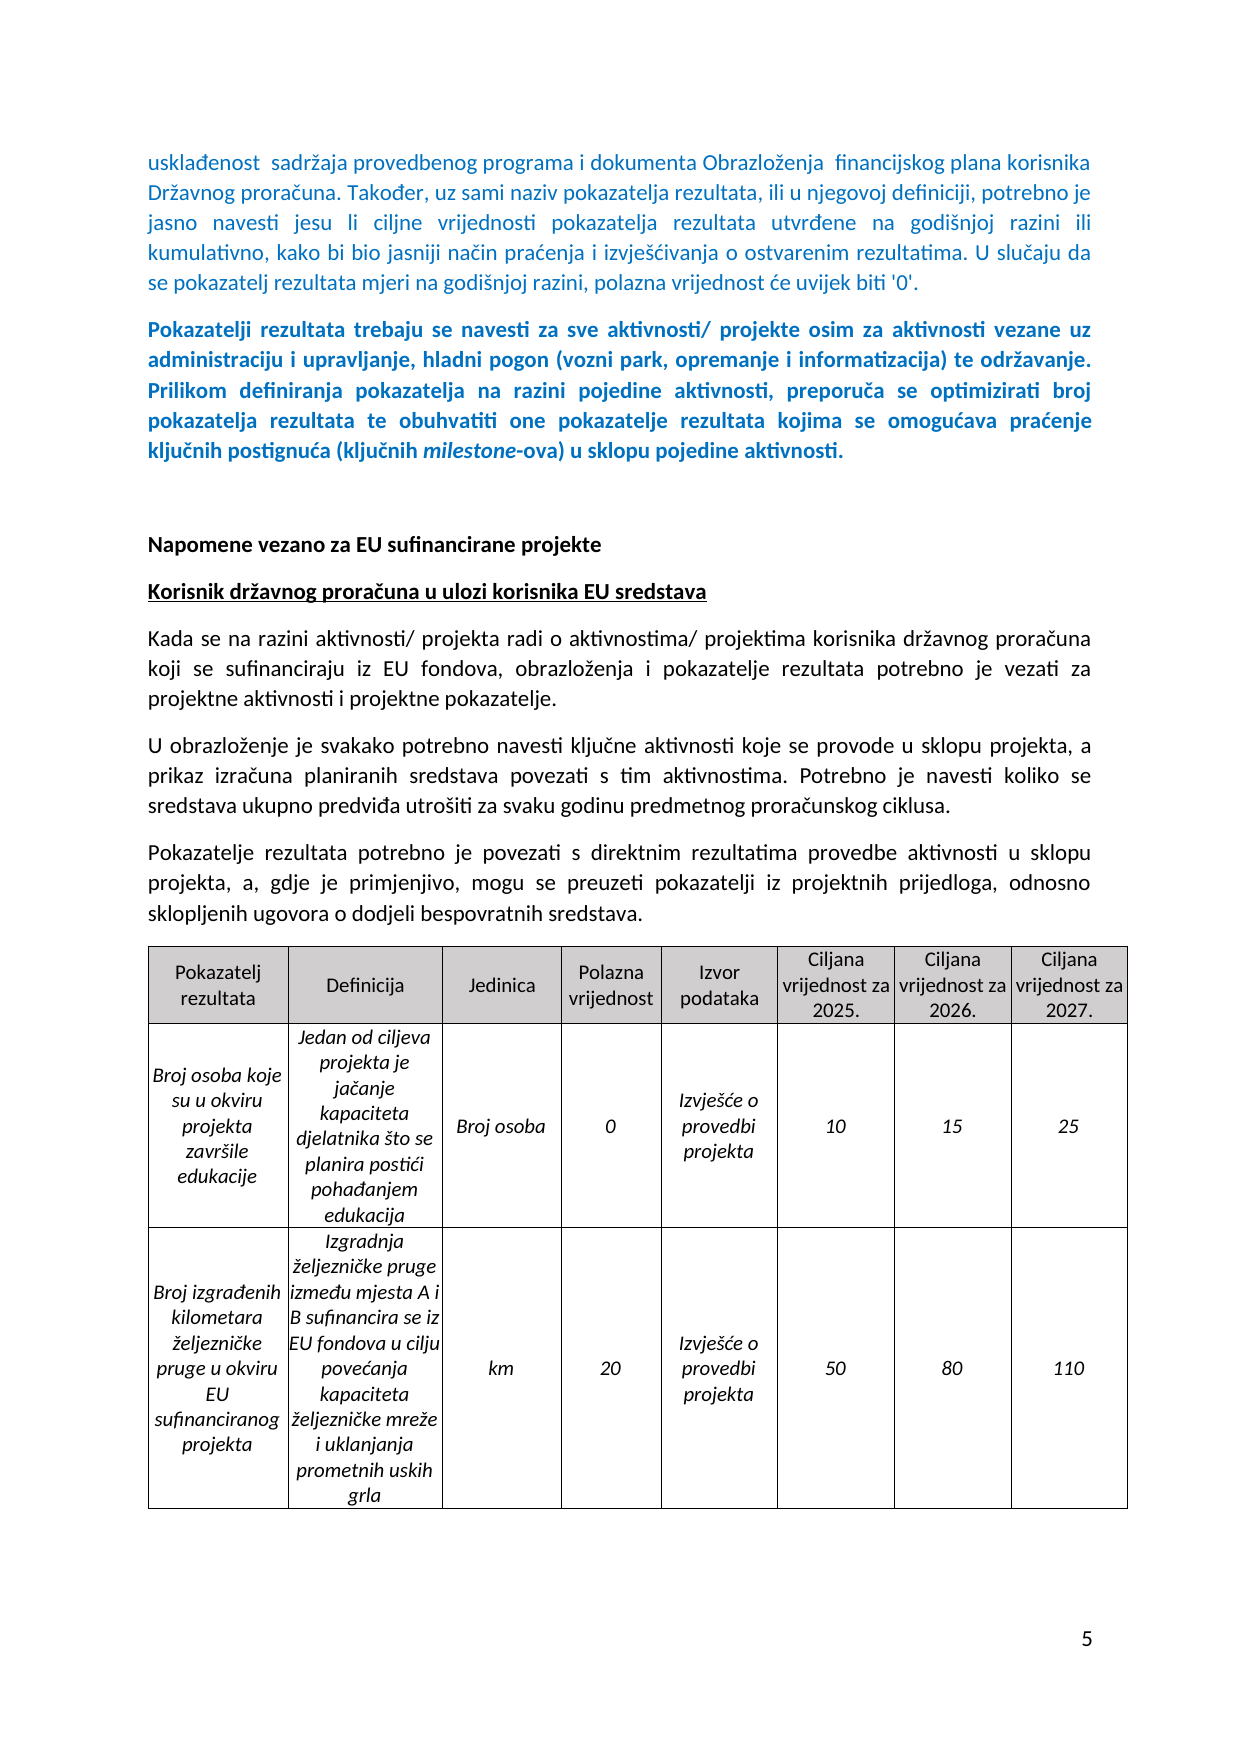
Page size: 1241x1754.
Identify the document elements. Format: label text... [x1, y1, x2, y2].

table_cell 25 [1012, 1024, 1127, 1227]
table_header Izvor podataka [662, 947, 777, 1023]
table_cell Izvješće o provedbi projekta [662, 1228, 777, 1508]
table_cell Broj osoba [443, 1024, 561, 1227]
table_cell Broj izgrađenih kilometara željezničke pruge u okviru EU sufinanciranog projekta [149, 1228, 288, 1508]
table_header Polazna vrijednost [562, 947, 661, 1023]
table_header Jedinica [443, 947, 561, 1023]
table_cell 110 [1012, 1228, 1127, 1508]
table_header Ciljana vrijednost za 2026. [895, 947, 1011, 1023]
table_cell 10 [778, 1024, 894, 1227]
table_cell Izvješće o provedbi projekta [662, 1024, 777, 1227]
table_header Pokazatelj rezultata [149, 947, 288, 1023]
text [148, 148, 1093, 296]
table_header Ciljana vrijednost za 2027. [1012, 947, 1127, 1023]
table_header Definicija [289, 947, 442, 1023]
text Korisnik državnog proračuna u ulozi korisnika EU sredstava [148, 577, 1093, 605]
text Napomene vezano za EU sufinancirane projekte [148, 530, 1093, 558]
table_cell 80 [895, 1228, 1011, 1508]
table_cell km [443, 1228, 561, 1508]
table_header Ciljana vrijednost za 2025. [778, 947, 894, 1023]
text U obrazloženje je svakako potrebno navesti ključne aktivnosti koje se provode u sklopu projekta, a prikaz izračuna planiranih sredstava povezati s tim aktivnostima. Potrebno je navesti koliko se sredstava ukupno predviđa utrošiti za svaku godinu predmetnog proračunskog ciklusa. [148, 731, 1093, 819]
text Pokazatelji rezultata trebaju se navesti za sve aktivnosti/ projekte osim za aktivnosti vezane uz administraciju i upravljanje, hladni pogon (vozni park, opremanje i informatizacija) te održavanje. Prilikom definiranja pokazatelja na razini pojedine aktivnosti, preporuča se optimizirati broj pokazatelja rezultata te obuhvatiti one pokazatelje rezultata kojima se omogućava praćenje ključnih postignuća (ključnih milestone-ova) u sklopu pojedine aktivnosti. [148, 315, 1093, 464]
text Pokazatelje rezultata potrebno je povezati s direktnim rezultatima provedbe aktivnosti u sklopu projekta, a, gdje je primjenjivo, mogu se preuzeti pokazatelji iz projektnih prijedloga, odnosno sklopljenih ugovora o dodjeli bespovratnih sredstava. [148, 838, 1093, 927]
table_cell Izgradnja željezničke pruge između mjesta A i B sufinancira se iz EU fondova u cilju povećanja kapaciteta željezničke mreže i uklanjanja prometnih uskih grla [289, 1228, 442, 1508]
table_cell 15 [895, 1024, 1011, 1227]
table_cell 0 [562, 1024, 661, 1227]
table_cell Jedan od ciljeva projekta je jačanje kapaciteta djelatnika što se planira postići pohađanjem edukacija [289, 1024, 442, 1227]
table_cell Broj osoba koje su u okviru projekta završile edukacije [149, 1024, 288, 1227]
table_cell 20 [562, 1228, 661, 1508]
table_cell 50 [778, 1228, 894, 1508]
text Kada se na razini aktivnosti/ projekta radi o aktivnostima/ projektima korisnika državnog proračuna koji se sufinanciraju iz EU fondova, obrazloženja i pokazatelje rezultata potrebno je vezati za projektne aktivnosti i projektne pokazatelje. [148, 624, 1093, 712]
